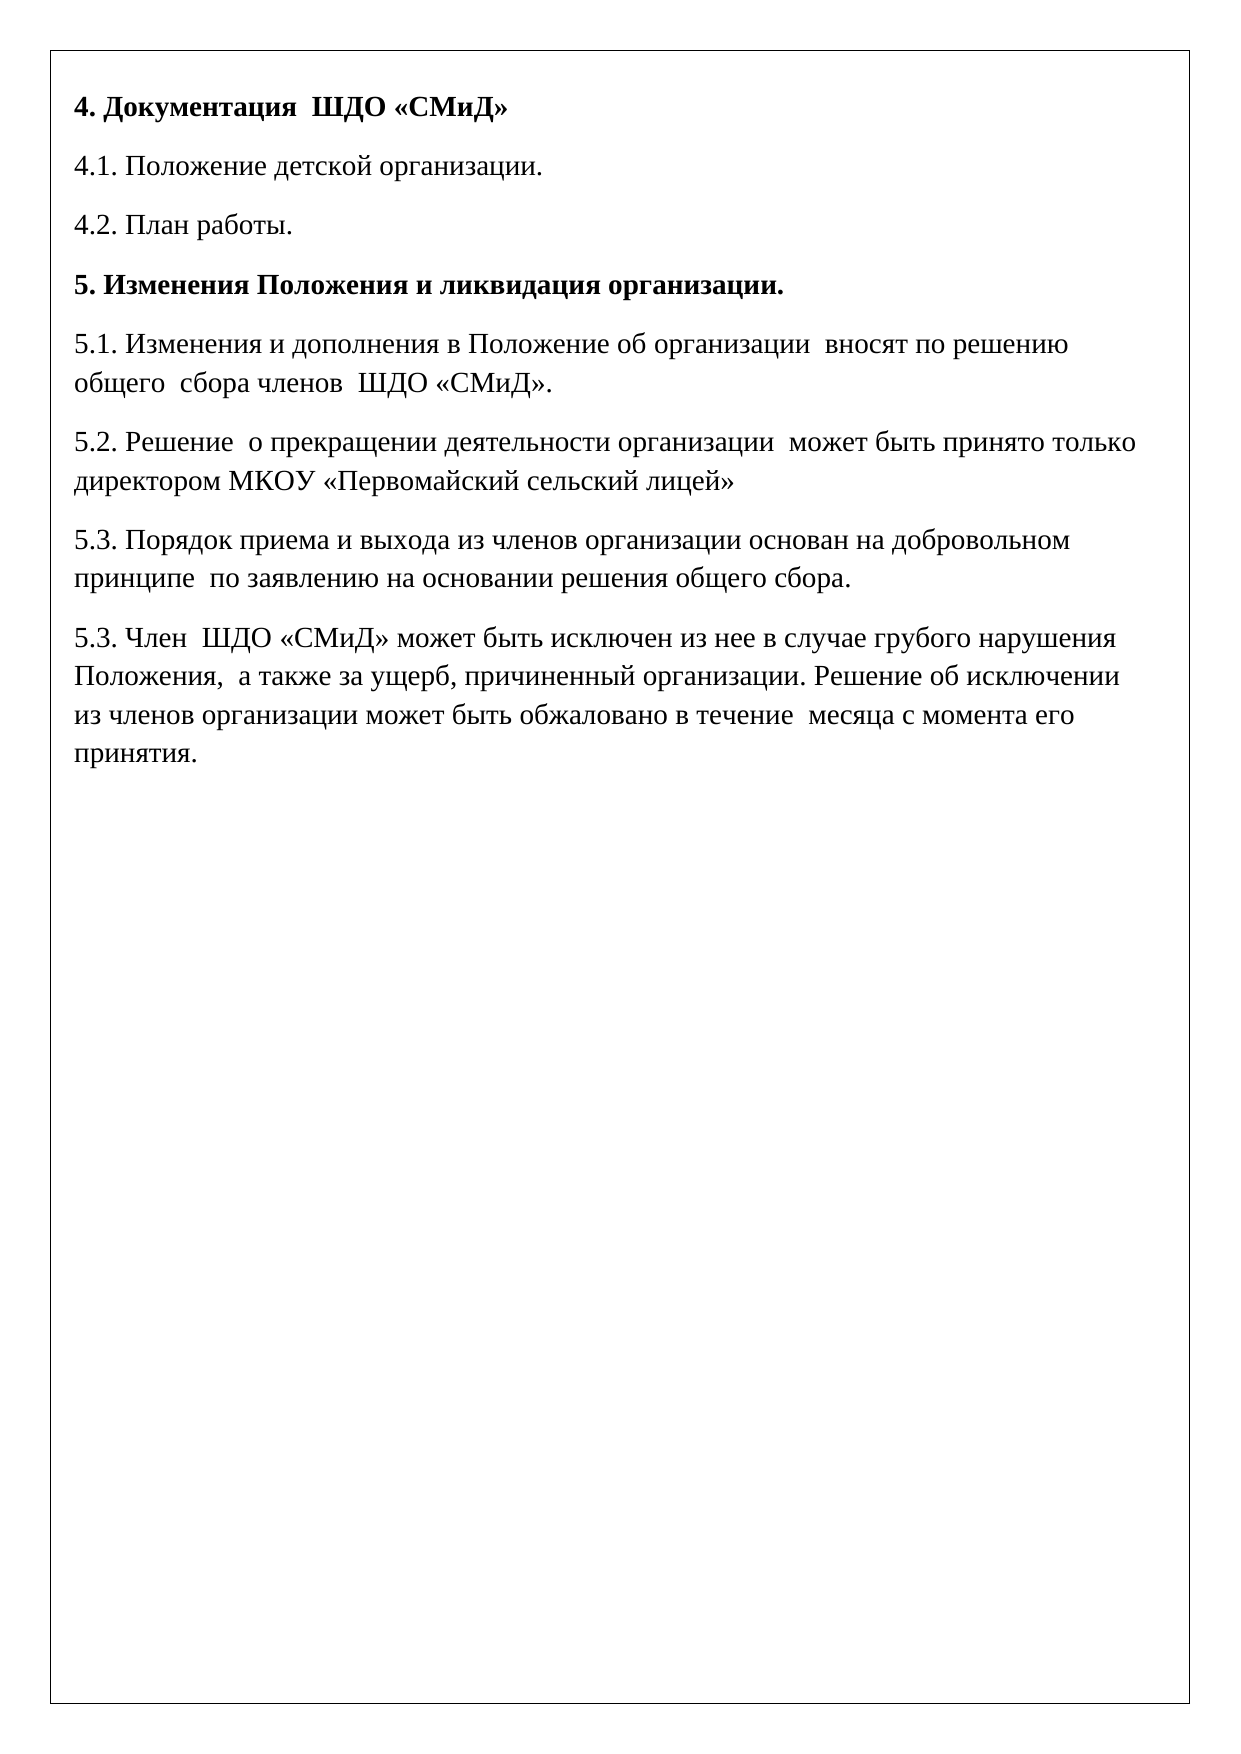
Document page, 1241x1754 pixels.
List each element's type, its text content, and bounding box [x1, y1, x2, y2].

text 5.2. Решение о прекращении деятельности организации может быть принято только директором МКОУ «Первомайский сельский лицей» [74, 424, 1152, 496]
text 5. Изменения Положения и ликвидация организации. [74, 267, 1152, 300]
text 4. Документация ШДО «СМиД» [74, 89, 1152, 122]
text 4.1. Положение детской организации. [74, 148, 1152, 182]
text 5.3. Член ШДО «СМиД» может быть исключен из нее в случае грубого нарушения Положения, а также за ущерб, причиненный организации. Решение об исключении из членов организации может быть обжаловано в течение месяца с момента его принятия. [74, 620, 1152, 769]
text 5.1. Изменения и дополнения в Положение об организации вносят по решению общего сбора членов ШДО «СМиД». [74, 326, 1152, 398]
text 4.2. План работы. [74, 207, 1152, 241]
text 5.3. Порядок приема и выхода из членов организации основан на добровольном принципе по заявлению на основании решения общего сбора. [74, 522, 1152, 594]
